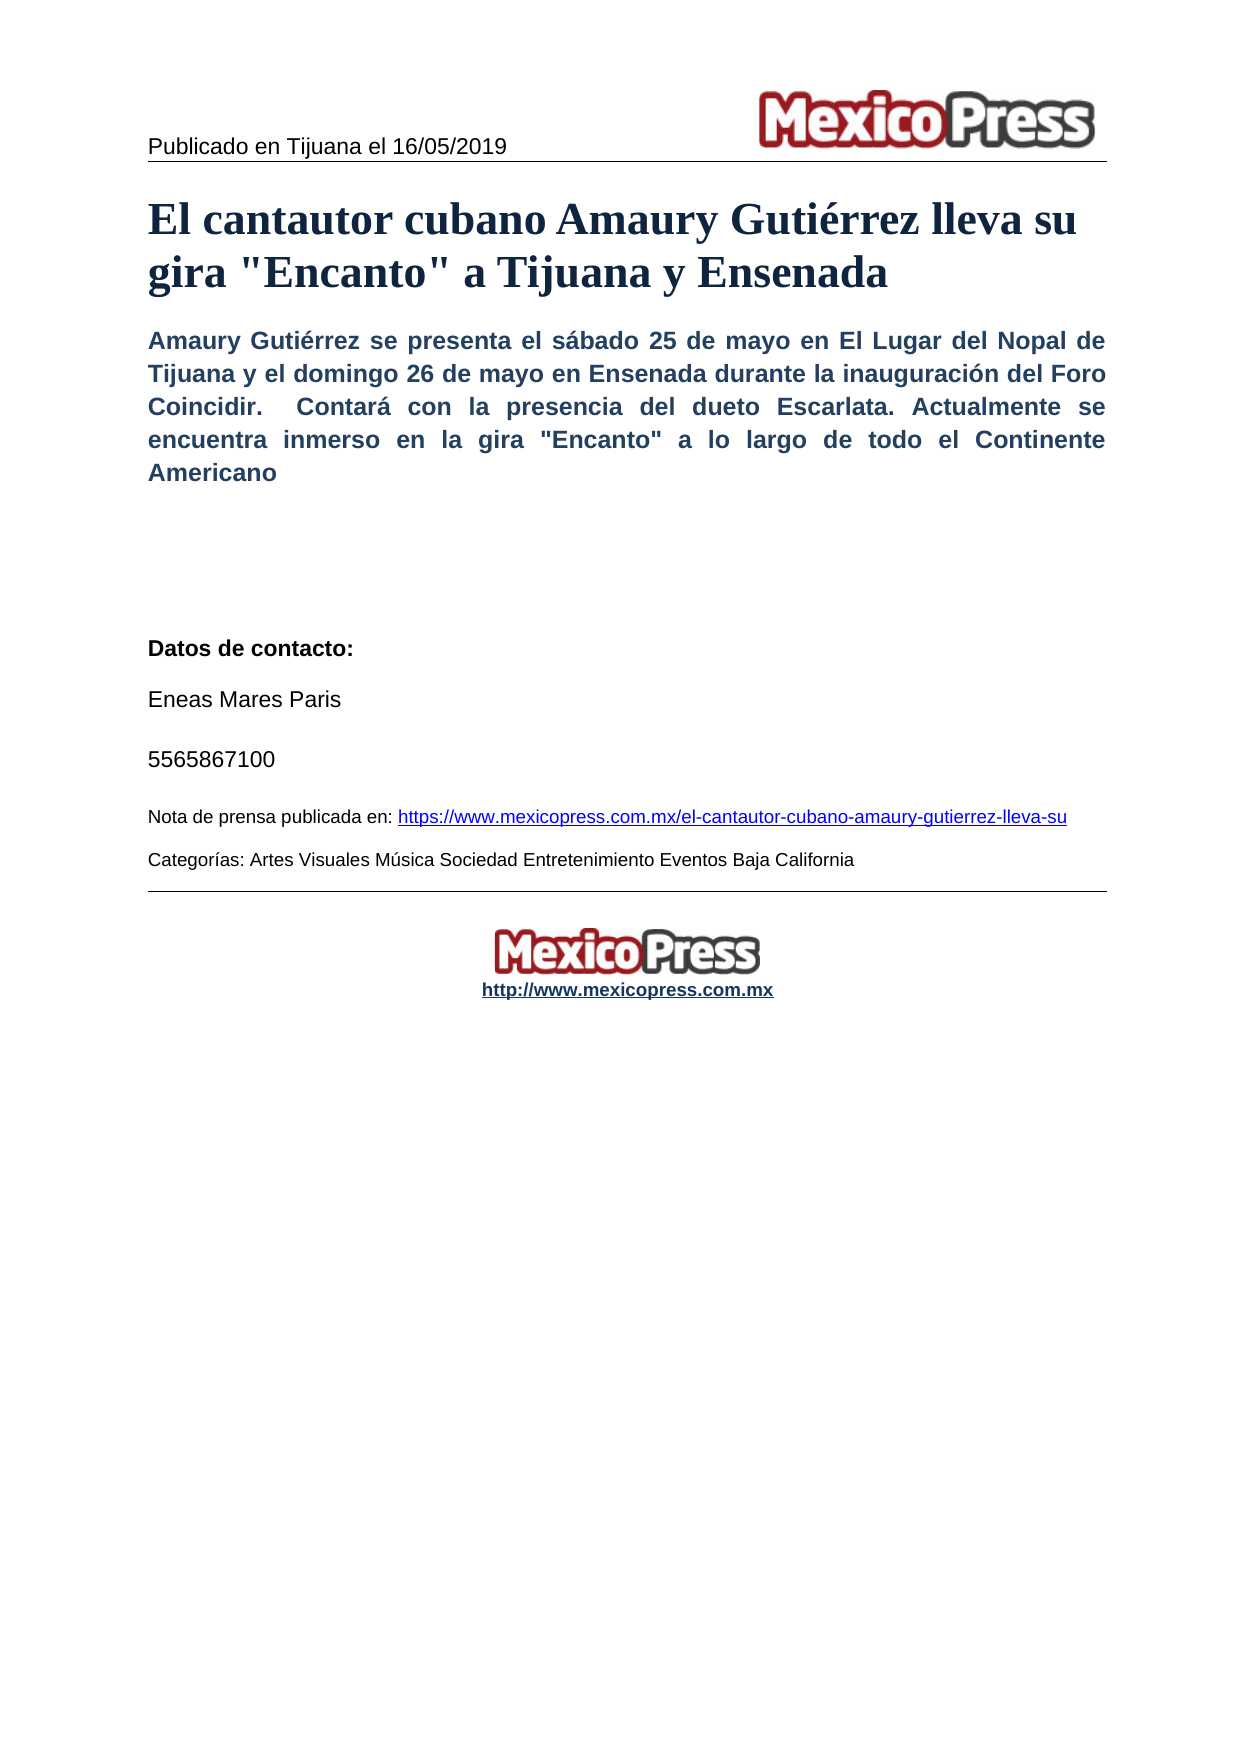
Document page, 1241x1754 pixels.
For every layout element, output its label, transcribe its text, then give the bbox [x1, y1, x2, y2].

text Datos de contacto: [148, 634, 1107, 661]
text http://www.mexicopress.com.mx [148, 978, 1107, 1000]
picture [494, 928, 760, 975]
picture [759, 90, 1096, 133]
text Categorías: Artes Visuales Música Sociedad Entretenimiento Eventos Baja California [148, 849, 1107, 870]
text Eneas Mares Paris [148, 686, 1063, 712]
subtitle El cantautor cubano Amaury Gutiérrez lleva su gira "Encanto" a Tijuana y Ensenada [148, 192, 1107, 297]
subtitle Amaury Gutiérrez se presenta el sábado 25 de mayo en El Lugar del Nopal de Tijuana y el domingo 26 de mayo en Ensenada durante la inauguración del Foro Coincidir. Contará con la presencia del dueto Escarlata. Actualmente se encuentra inmerso en la gira "Encanto" a lo largo de todo el Continente Americano [148, 326, 1107, 487]
text 5565867100 [148, 746, 1063, 772]
text Nota de prensa publicada en: https://www.mexicopress.com.mx/el-cantautor-cubano-amaury-gutierrez-lleva-su [148, 806, 1107, 828]
text Publicado en Tijuana el 16/05/2019 [148, 133, 1107, 161]
